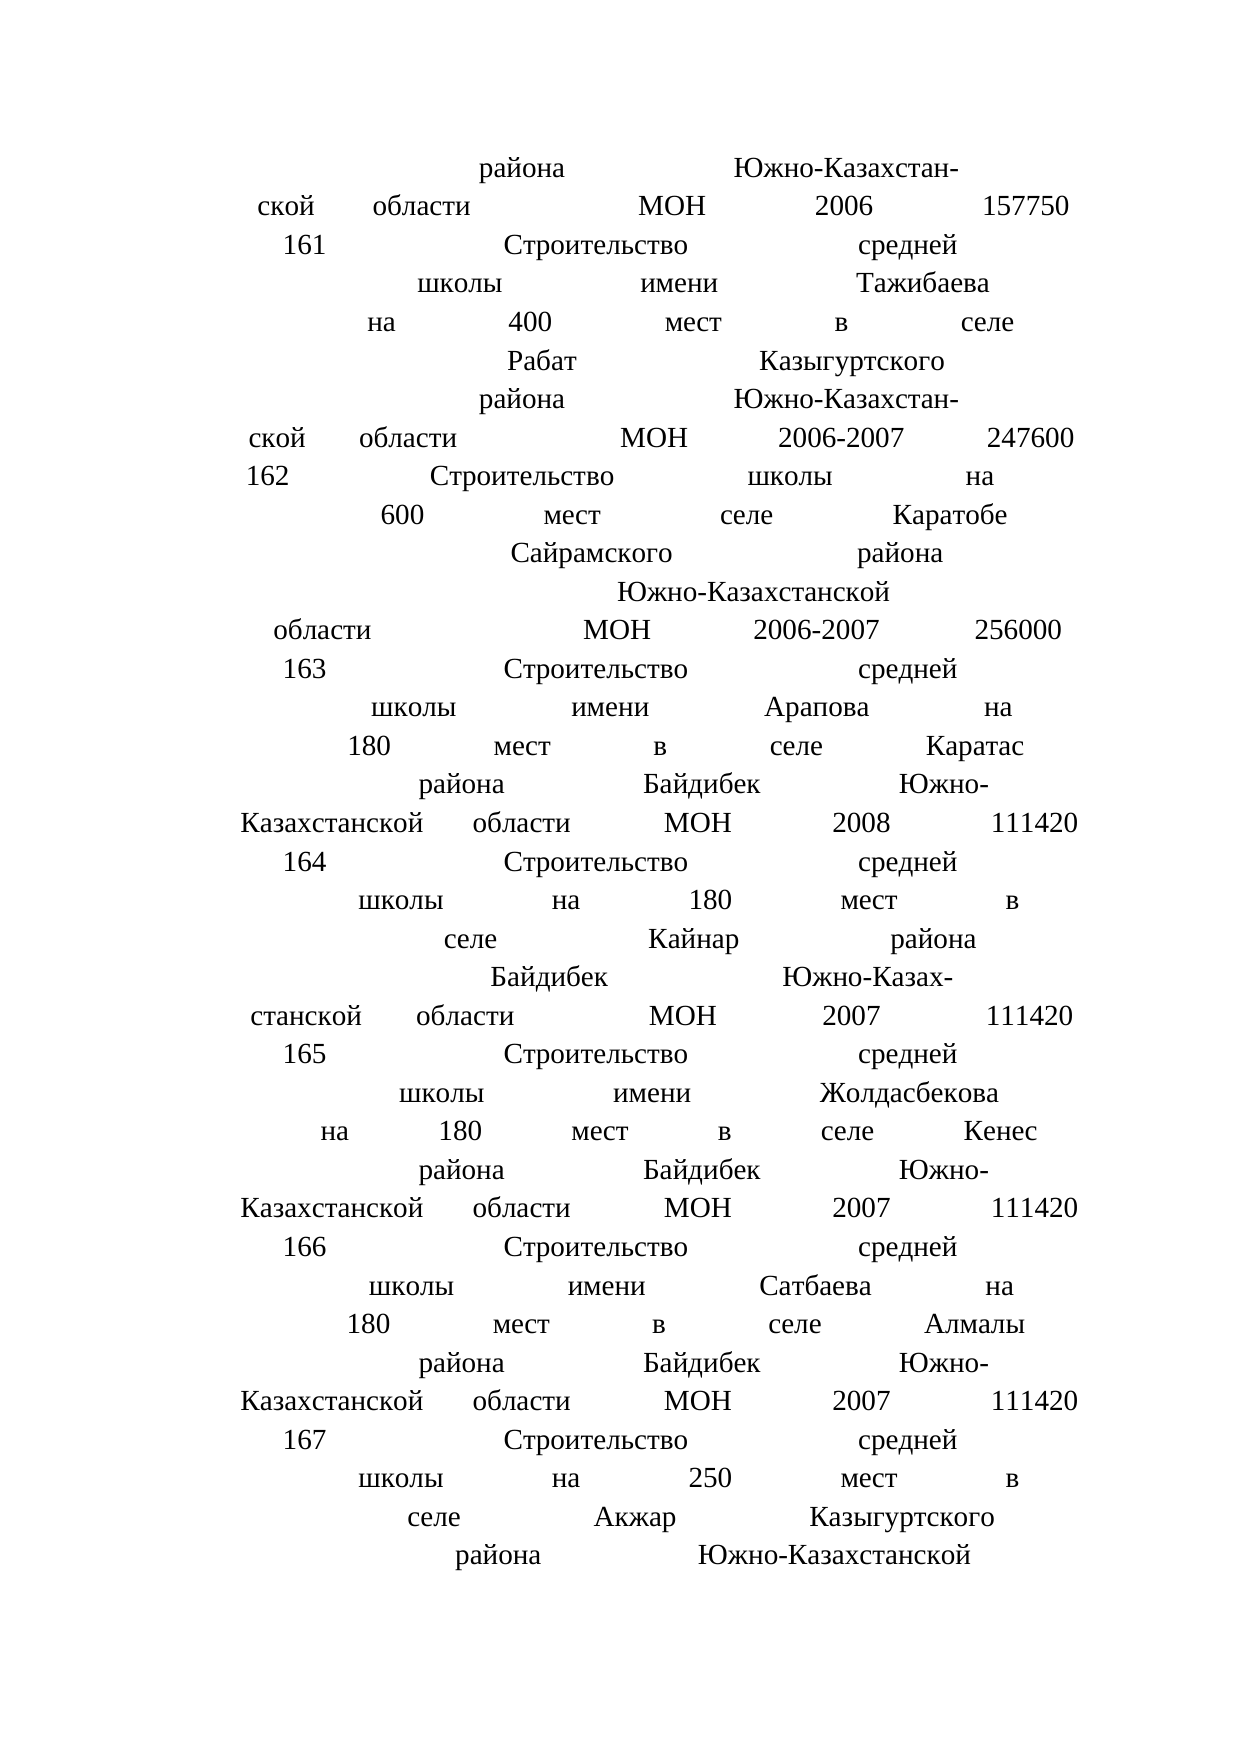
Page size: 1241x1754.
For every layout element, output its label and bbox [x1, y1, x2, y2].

text [112, 150, 1128, 1571]
